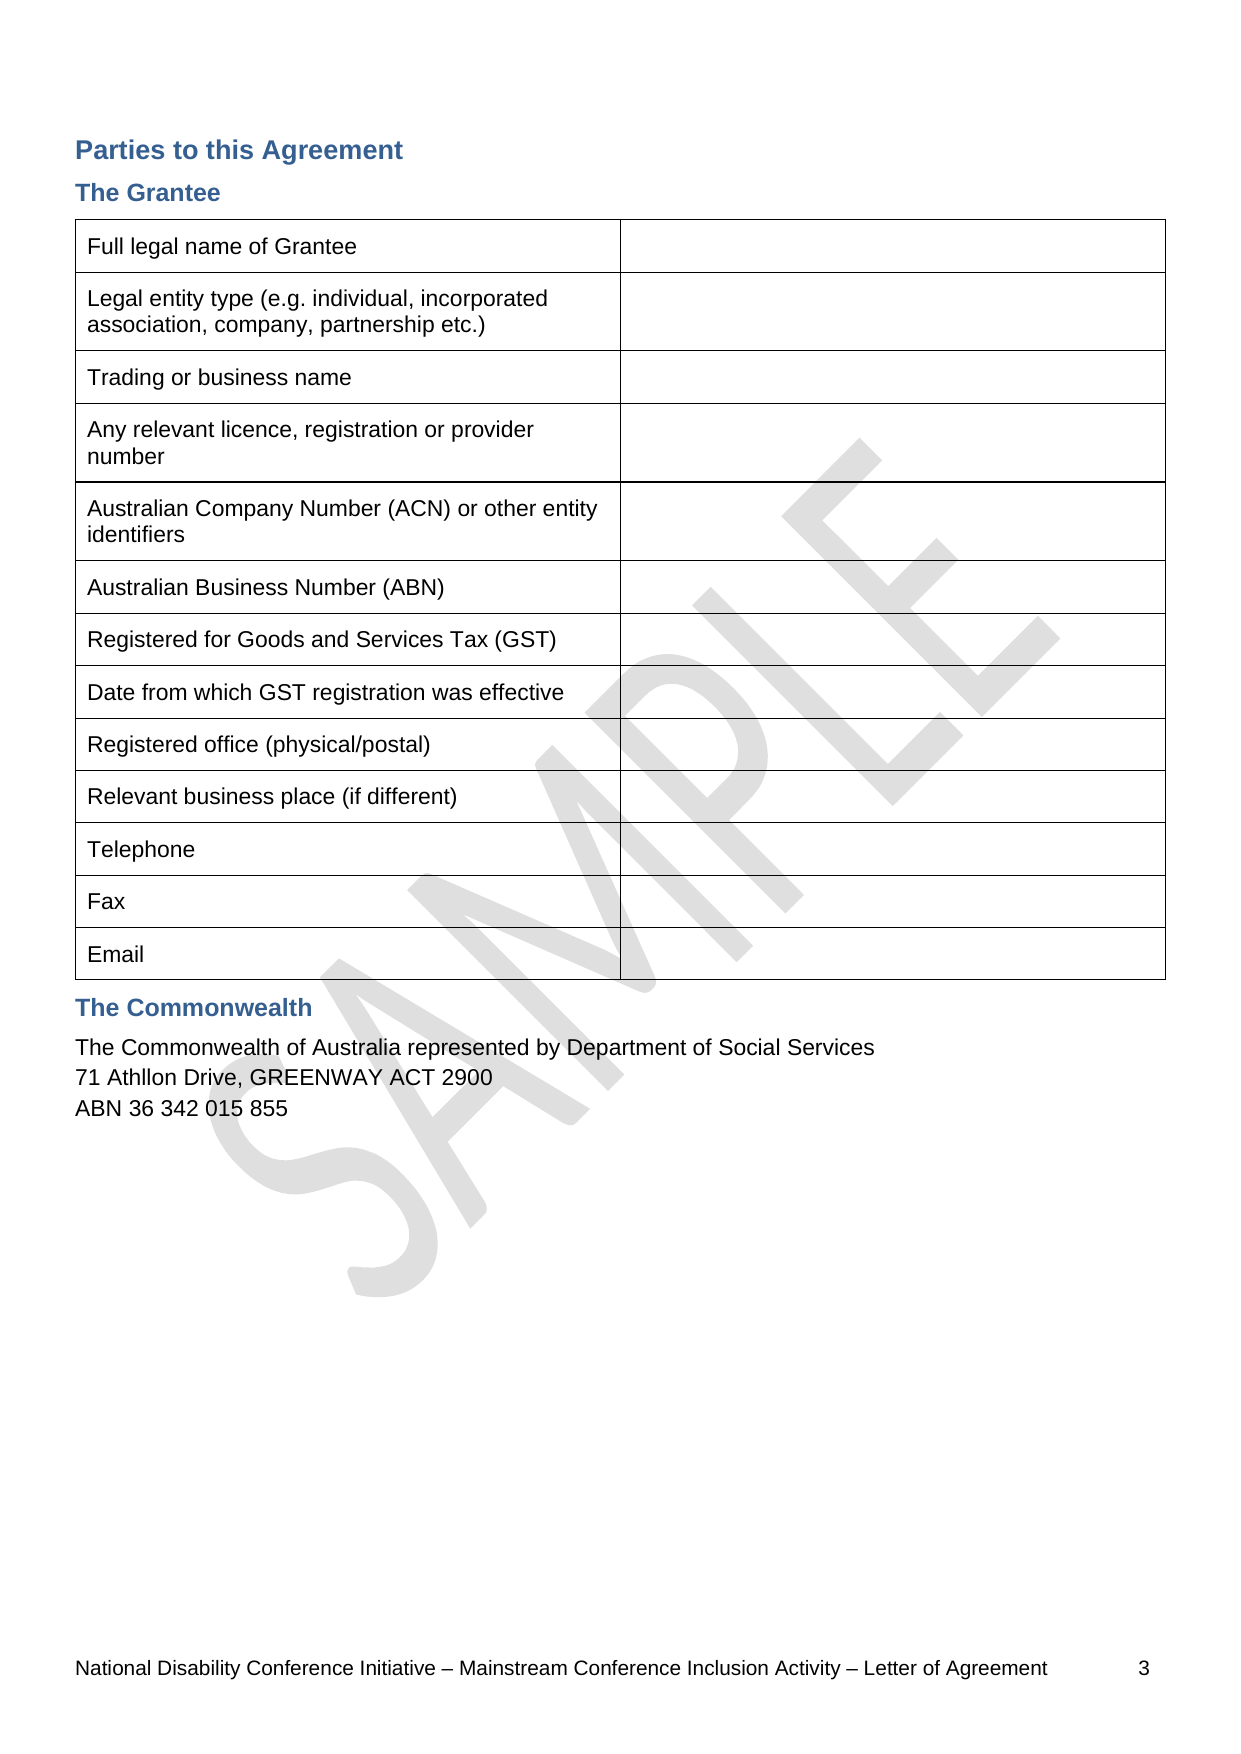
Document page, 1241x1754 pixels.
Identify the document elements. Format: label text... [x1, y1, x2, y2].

table_header Full legal name of Grantee [76, 220, 620, 272]
table_cell [621, 666, 1165, 717]
table_cell Fax [76, 876, 620, 927]
table_cell [621, 561, 1165, 613]
text The Commonwealth of Australia represented by Department of Social Services 71 Athllon Drive, GREENWAY ACT 2900 ABN 36 342 015 855 [75, 1034, 1165, 1121]
table_cell [621, 404, 1165, 481]
table_cell Email [76, 928, 620, 979]
table_cell [621, 351, 1165, 403]
table_cell Legal entity type (e.g. individual, incorporated association, company, partnership etc.) [76, 273, 620, 350]
table_cell [621, 273, 1165, 350]
table_cell Date from which GST registration was effective [76, 666, 620, 717]
table_header [621, 220, 1165, 272]
table_cell Australian Business Number (ABN) [76, 561, 620, 613]
table_cell [621, 928, 1165, 979]
table_cell Any relevant licence, registration or provider number [76, 404, 620, 481]
table_cell Registered office (physical/postal) [76, 719, 620, 770]
table_cell Australian Company Number (ACN) or other entity identifiers [76, 483, 620, 560]
subtitle The Grantee [75, 178, 1165, 207]
table_cell [621, 614, 1165, 665]
table_cell Relevant business place (if different) [76, 771, 620, 822]
table_cell [621, 771, 1165, 822]
table_cell [621, 483, 1165, 560]
table_cell [621, 876, 1165, 927]
subtitle The Commonwealth [75, 993, 1165, 1022]
text Parties to this Agreement [75, 134, 1165, 165]
table_cell [621, 823, 1165, 874]
table_cell Telephone [76, 823, 620, 874]
table_cell [621, 719, 1165, 770]
table_cell Trading or business name [76, 351, 620, 403]
table_cell Registered for Goods and Services Tax (GST) [76, 614, 620, 665]
